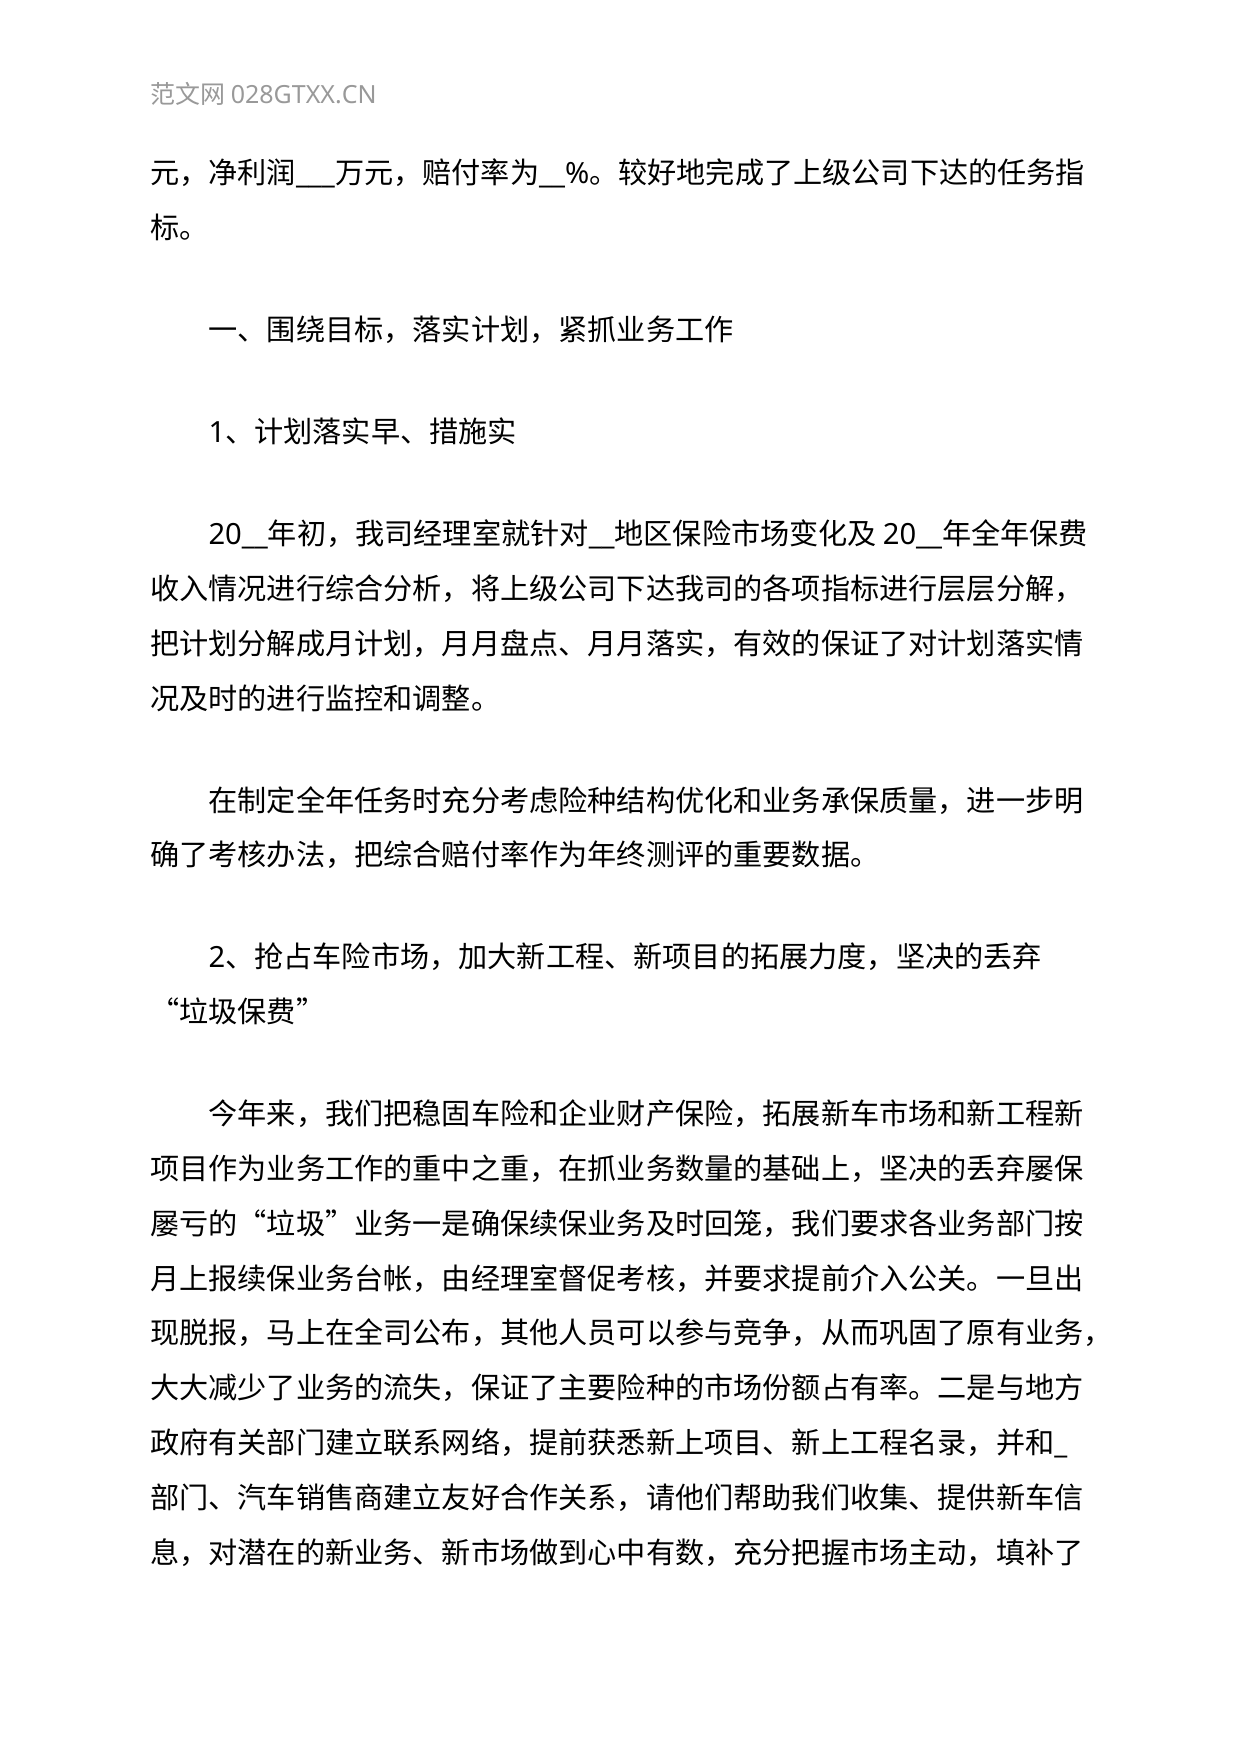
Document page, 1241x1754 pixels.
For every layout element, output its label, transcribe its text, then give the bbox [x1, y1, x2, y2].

text 2、抢占车险市场，加大新工程、新项目的拓展力度，坚决的丢弃“垃圾保费” [150, 934, 1090, 1031]
text 20__年初，我司经理室就针对__地区保险市场变化及20__年全年保费收入情况进行综合分析，将上级公司下达我司的各项指标进行层层分解，把计划分解成月计划，月月盘点、月月落实，有效的保证了对计划落实情况及时的进行监控和调整。 [150, 511, 1090, 718]
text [150, 150, 1090, 247]
text 一、围绕目标，落实计划，紧抓业务工作 [150, 307, 1090, 349]
text 在制定全年任务时充分考虑险种结构优化和业务承保质量，进一步明确了考核办法，把综合赔付率作为年终测评的重要数据。 [150, 777, 1090, 874]
text 1、计划落实早、措施实 [150, 408, 1090, 451]
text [150, 1091, 1090, 1572]
